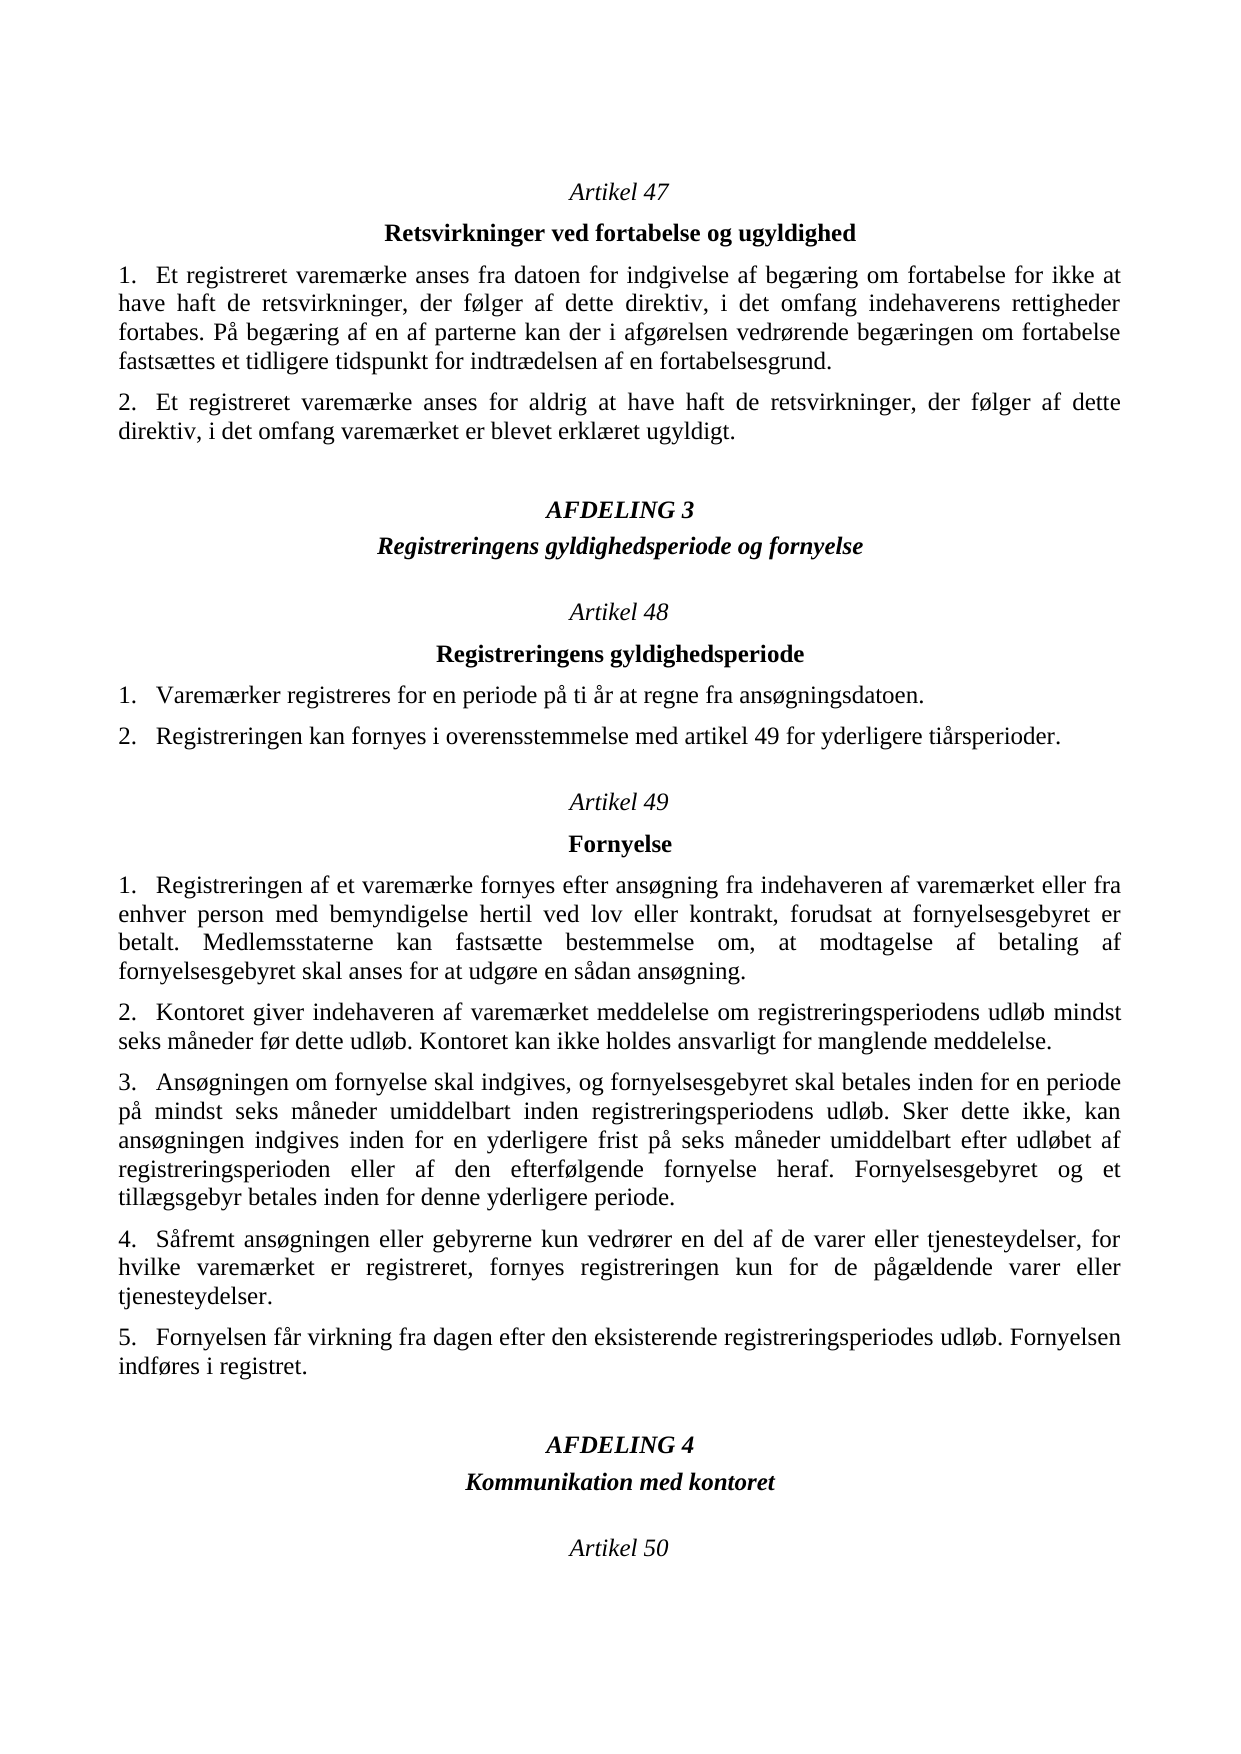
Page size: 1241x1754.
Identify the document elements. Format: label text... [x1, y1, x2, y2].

text AFDELING 3 [118, 495, 1122, 523]
text Retsvirkninger ved fortabelse og ugyldighed [118, 218, 1122, 247]
text 1. Varemærker registreres for en periode på ti år at regne fra ansøgningsdatoen. [118, 680, 1122, 709]
text Artikel 48 [118, 597, 1122, 626]
text Kommunikation med kontoret [118, 1467, 1122, 1495]
text Artikel 50 [118, 1533, 1122, 1562]
text Fornyelse [118, 829, 1122, 857]
text 2. Registreringen kan fornyes i overensstemmelse med artikel 49 for yderligere tiårsperioder. [118, 721, 1122, 750]
text 2. Et registreret varemærke anses for aldrig at have haft de retsvirkninger, der følger af dette direktiv, i det omfang varemærket er blevet erklæret ugyldigt. [118, 387, 1122, 445]
text 3. Ansøgningen om fornyelse skal indgives, og fornyelsesgebyret skal betales inden for en periode på mindst seks måneder umiddelbart inden registreringsperiodens udløb. Sker dette ikke, kan ansøgningen indgives inden for en yderligere frist på seks måneder umiddelbart efter udløbet af registreringsperioden eller af den efterfølgende fornyelse heraf. Fornyelsesgebyret og et tillægsgebyr betales inden for denne yderligere periode. [118, 1067, 1122, 1211]
text Artikel 47 [118, 177, 1122, 206]
text 1. Registreringen af et varemærke fornyes efter ansøgning fra indehaveren af varemærket eller fra enhver person med bemyndigelse hertil ved lov eller kontrakt, forudsat at fornyelsesgebyret er betalt. Medlemsstaterne kan fastsætte bestemmelse om, at modtagelse af betaling af fornyelsesgebyret skal anses for at udgøre en sådan ansøgning. [118, 870, 1122, 985]
text 5. Fornyelsen får virkning fra dagen efter den eksisterende registreringsperiodes udløb. Fornyelsen indføres i registret. [118, 1322, 1122, 1380]
text AFDELING 4 [118, 1430, 1122, 1459]
text Registreringens gyldighedsperiode [118, 639, 1122, 667]
text Registreringens gyldighedsperiode og fornyelse [118, 531, 1122, 560]
text 2. Kontoret giver indehaveren af varemærket meddelelse om registreringsperiodens udløb mindst seks måneder før dette udløb. Kontoret kan ikke holdes ansvarligt for manglende meddelelse. [118, 997, 1122, 1055]
text 4. Såfremt ansøgningen eller gebyrerne kun vedrører en del af de varer eller tjenesteydelser, for hvilke varemærket er registreret, fornyes registreringen kun for de pågældende varer eller tjenesteydelser. [118, 1224, 1122, 1310]
text Artikel 49 [118, 787, 1122, 816]
text 1. Et registreret varemærke anses fra datoen for indgivelse af begæring om fortabelse for ikke at have haft de retsvirkninger, der følger af dette direktiv, i det omfang indehaverens rettigheder fortabes. På begæring af en af parterne kan der i afgørelsen vedrørende begæringen om fortabelse fastsættes et tidligere tidspunkt for indtrædelsen af en fortabelsesgrund. [118, 260, 1122, 375]
